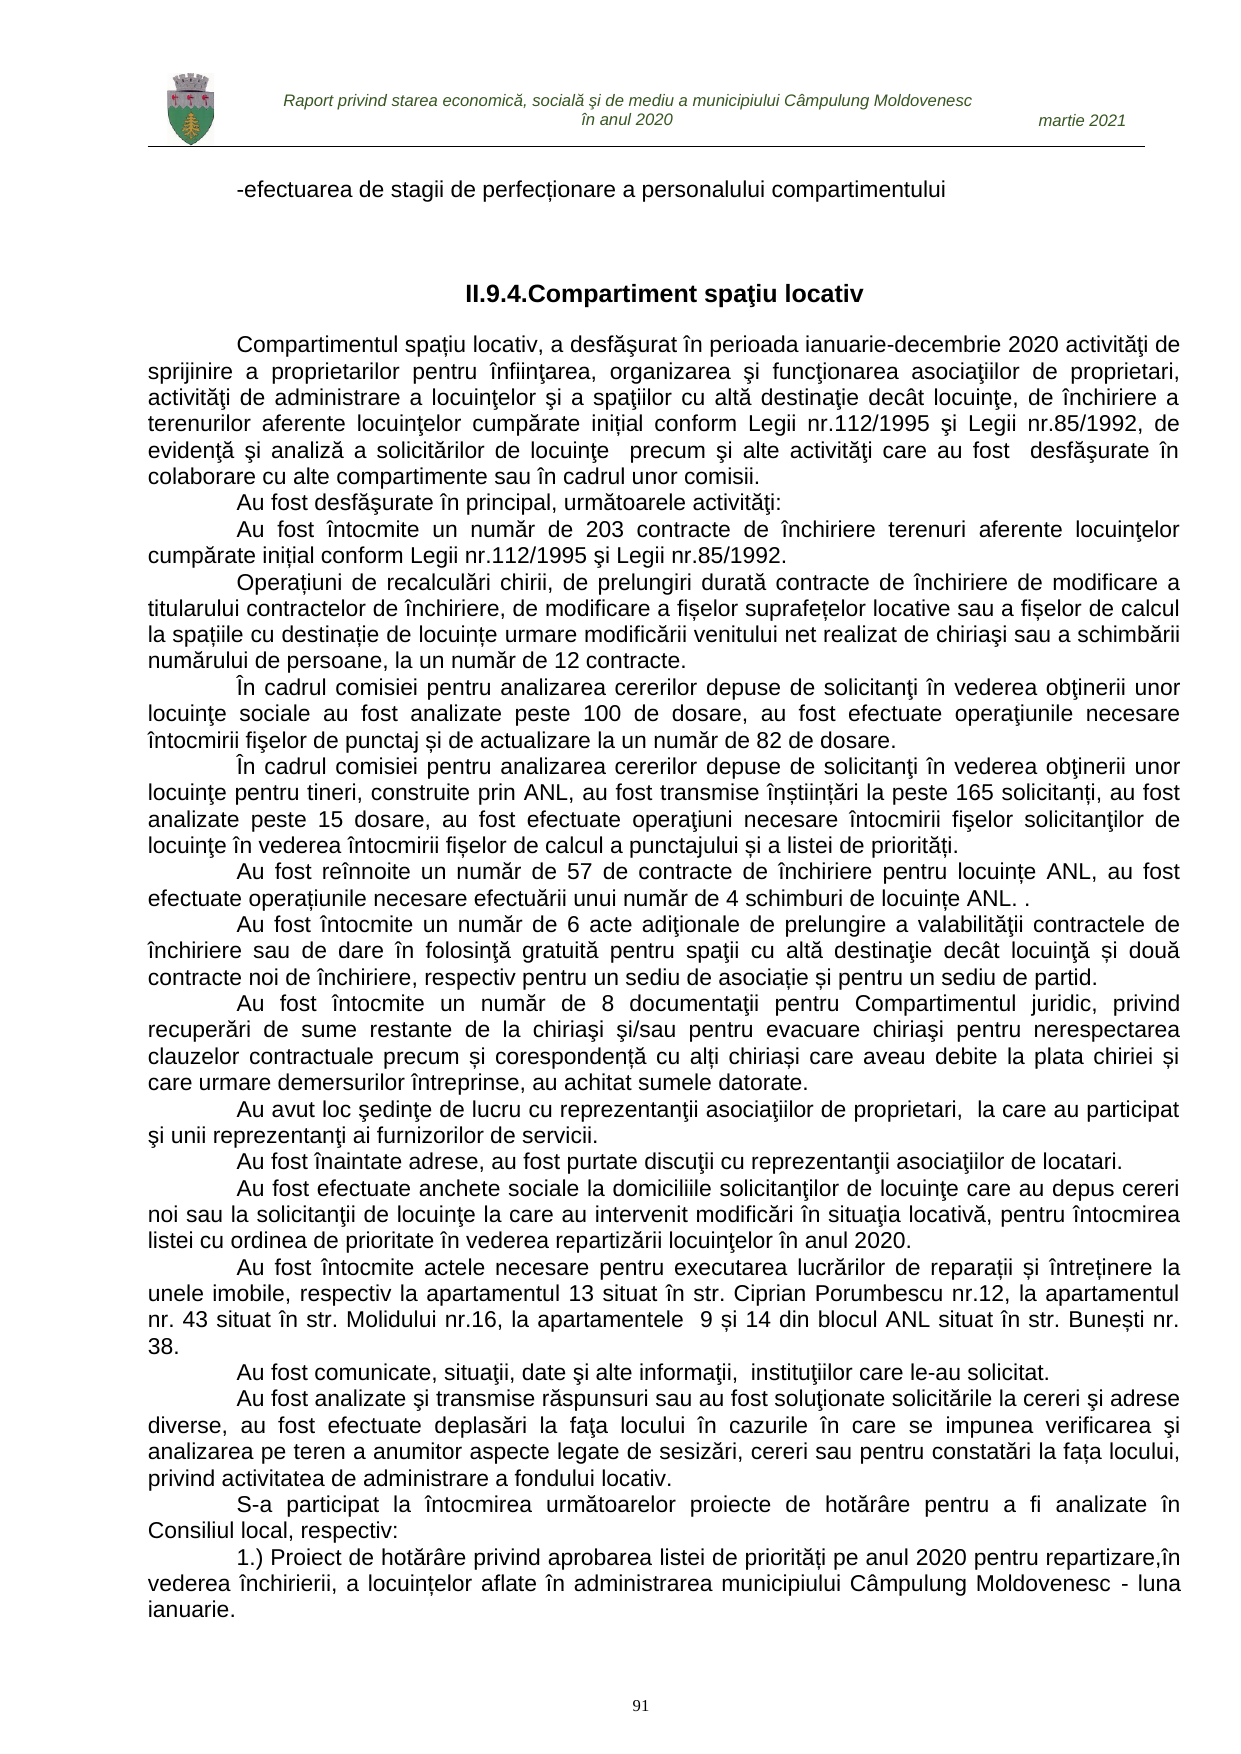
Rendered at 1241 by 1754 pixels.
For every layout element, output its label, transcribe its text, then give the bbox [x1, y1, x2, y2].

text În cadrul comisiei pentru analizarea cererilor depuse de solicitanţi în vederea obţinerii unor locuinţe sociale au fost analizate peste 100 de dosare, au fost efectuate operaţiunile necesare întocmirii fişelor de punctaj și de actualizare la un număr de 82 de dosare. [148, 674, 1181, 753]
text S-a participat la întocmirea următoarelor proiecte de hotărâre pentru a fi analizate în Consiliul local, respectiv: [148, 1491, 1181, 1543]
text Compartimentul spațiu locativ, a desfăşurat în perioada ianuarie-decembrie 2020 activităţi de sprijinire a proprietarilor pentru înfiinţarea, organizarea şi funcţionarea asociaţiilor de proprietari, activităţi de administrare a locuinţelor şi a spaţiilor cu altă destinaţie decât locuinţe, de închiriere a terenurilor aferente locuinţelor cumpărate inițial conform Legii nr.112/1995 şi Legii nr.85/1992, de evidenţă şi analiză a solicitărilor de locuinţe precum şi alte activităţi care au fost desfăşurate în colaborare cu alte compartimente sau în cadrul unor comisii. [148, 331, 1181, 489]
text Au fost desfăşurate în principal, următoarele activităţi: [148, 489, 1181, 516]
text Au fost reînnoite un număr de 57 de contracte de închiriere pentru locuințe ANL, au fost efectuate operațiunile necesare efectuării unui număr de 4 schimburi de locuințe ANL. . [148, 858, 1181, 911]
text În cadrul comisiei pentru analizarea cererilor depuse de solicitanţi în vederea obţinerii unor locuinţe pentru tineri, construite prin ANL, au fost transmise înștiințări la peste 165 solicitanți, au fost analizate peste 15 dosare, au fost efectuate operaţiuni necesare întocmirii fişelor solicitanţilor de locuinţe în vederea întocmirii fișelor de calcul a punctajului și a listei de priorități. [148, 753, 1181, 858]
text Au fost comunicate, situaţii, date şi alte informaţii, instituţiilor care le-au solicitat. [148, 1359, 1181, 1385]
text Au fost analizate şi transmise răspunsuri sau au fost soluţionate solicitările la cereri şi adrese diverse, au fost efectuate deplasări la faţa locului în cazurile în care se impunea verificarea şi analizarea pe teren a anumitor aspecte legate de sesizări, cereri sau pentru constatări la fața locului, privind activitatea de administrare a fondului locativ. [148, 1385, 1181, 1491]
text Au fost efectuate anchete sociale la domiciliile solicitanţilor de locuinţe care au depus cereri noi sau la solicitanţii de locuinţe la care au intervenit modificări în situaţia locativă, pentru întocmirea listei cu ordinea de prioritate în vederea repartizării locuinţelor în anul 2020. [148, 1174, 1181, 1254]
text Au fost întocmite actele necesare pentru executarea lucrărilor de reparații și întreținere la unele imobile, respectiv la apartamentul 13 situat în str. Ciprian Porumbescu nr.12, la apartamentul nr. 43 situat în str. Molidului nr.16, la apartamentele 9 și 14 din blocul ANL situat în str. Bunești nr. 38. [148, 1254, 1181, 1359]
text -efectuarea de stagii de perfecționare a personalului compartimentului [148, 176, 1181, 202]
text Au avut loc şedinţe de lucru cu reprezentanţii asociaţiilor de proprietari, la care au participat şi unii reprezentanţi ai furnizorilor de servicii. [148, 1096, 1181, 1148]
text Au fost întocmite un număr de 203 contracte de închiriere terenuri aferente locuinţelor cumpărate inițial conform Legii nr.112/1995 şi Legii nr.85/1992. [148, 516, 1181, 568]
text Au fost întocmite un număr de 8 documentaţii pentru Compartimentul juridic, privind recuperări de sume restante de la chiriaşi şi/sau pentru evacuare chiriaşi pentru nerespectarea clauzelor contractuale precum și corespondență cu alți chiriași care aveau debite la plata chiriei și care urmare demersurilor întreprinse, au achitat sumele datorate. [148, 990, 1181, 1096]
text Operațiuni de recalculări chirii, de prelungiri durată contracte de închiriere de modificare a titularului contractelor de închiriere, de modificare a fișelor suprafețelor locative sau a fișelor de calcul la spațiile cu destinație de locuințe urmare modificării venitului net realizat de chiriaşi sau a schimbării numărului de persoane, la un număr de 12 contracte. [148, 568, 1181, 674]
text Au fost înaintate adrese, au fost purtate discuţii cu reprezentanţii asociaţiilor de locatari. [148, 1148, 1181, 1174]
text Au fost întocmite un număr de 6 acte adiţionale de prelungire a valabilităţii contractele de închiriere sau de dare în folosinţă gratuită pentru spaţii cu altă destinaţie decât locuinţă și două contracte noi de închiriere, respectiv pentru un sediu de asociație și pentru un sediu de partid. [148, 911, 1181, 990]
text II.9.4.Compartiment spaţiu locativ [148, 278, 1181, 307]
text 1.) Proiect de hotărâre privind aprobarea listei de priorități pe anul 2020 pentru repartizare,în vederea închirierii, a locuințelor aflate în administrarea municipiului Câmpulung Moldovenesc - luna ianuarie. [148, 1543, 1181, 1623]
